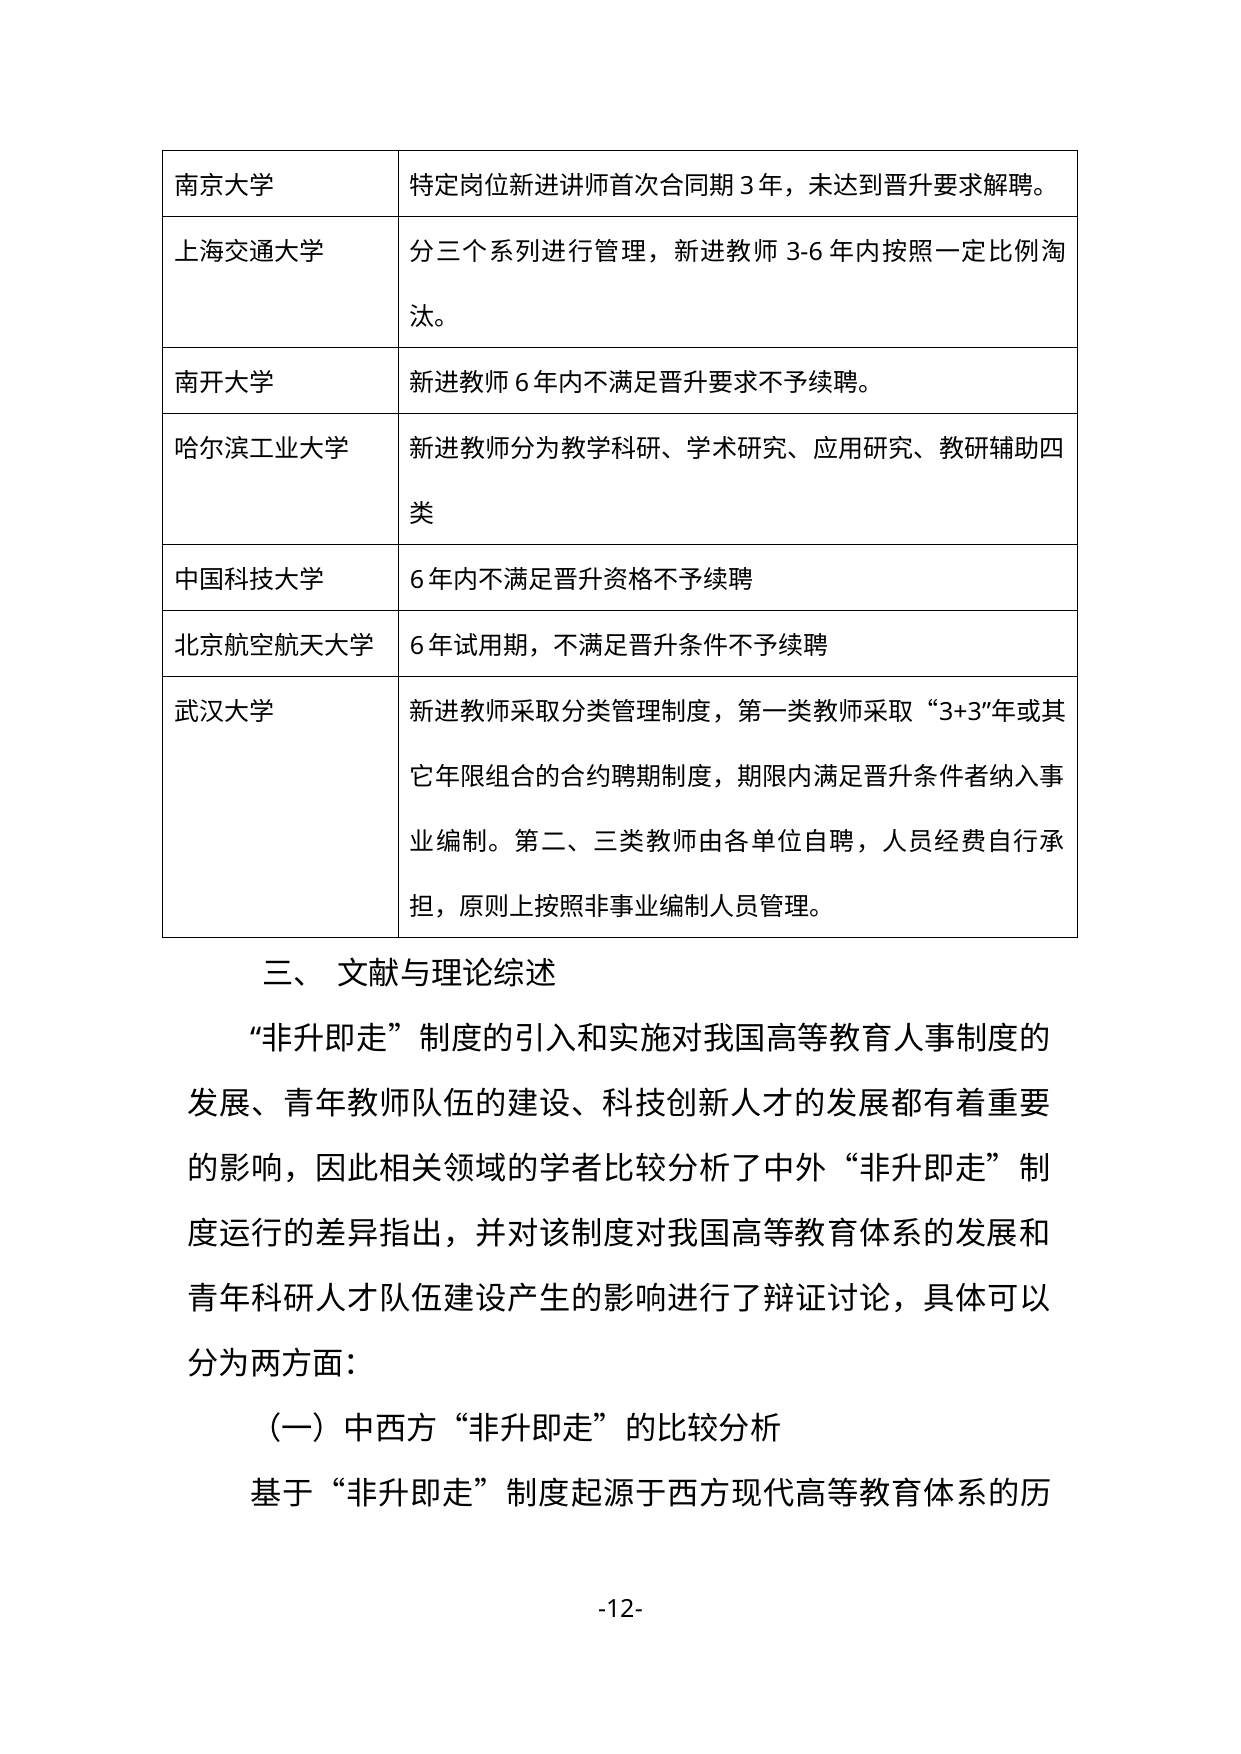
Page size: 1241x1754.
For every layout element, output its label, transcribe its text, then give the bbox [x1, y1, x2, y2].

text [187, 1458, 1053, 1523]
table_cell 南京大学 [163, 151, 398, 216]
table_cell 新进教师6年内不满足晋升要求不予续聘。 [399, 348, 1077, 413]
text （一）中西方“非升即走”的比较分析 [187, 1393, 1053, 1458]
text “非升即走”制度的引入和实施对我国高等教育人事制度的发展、青年教师队伍的建设、科技创新人才的发展都有着重要的影响，因此相关领域的学者比较分析了中外“非升即走”制度运行的差异指出，并对该制度对我国高等教育体系的发展和青年科研人才队伍建设产生的影响进行了辩证讨论，具体可以分为两方面： [187, 1003, 1053, 1393]
table_cell 哈尔滨工业大学 [163, 414, 398, 544]
table_cell 6年内不满足晋升资格不予续聘 [399, 545, 1077, 610]
table_cell 分三个系列进行管理，新进教师3-6年内按照一定比例淘汰。 [399, 217, 1077, 347]
list 文献与理论综述 [262, 938, 1053, 1003]
table_cell 新进教师采取分类管理制度，第一类教师采取“3+3”年或其它年限组合的合约聘期制度，期限内满足晋升条件者纳入事业编制。第二、三类教师由各单位自聘，人员经费自行承担，原则上按照非事业编制人员管理。 [399, 677, 1077, 937]
table_cell 上海交通大学 [163, 217, 398, 347]
table_cell 6年试用期，不满足晋升条件不予续聘 [399, 611, 1077, 676]
table_cell 北京航空航天大学 [163, 611, 398, 676]
table_cell 特定岗位新进讲师首次合同期3年，未达到晋升要求解聘。 [399, 151, 1077, 216]
table_cell 中国科技大学 [163, 545, 398, 610]
table_cell 武汉大学 [163, 677, 398, 937]
table_cell 南开大学 [163, 348, 398, 413]
table_cell 新进教师分为教学科研、学术研究、应用研究、教研辅助四类 [399, 414, 1077, 544]
